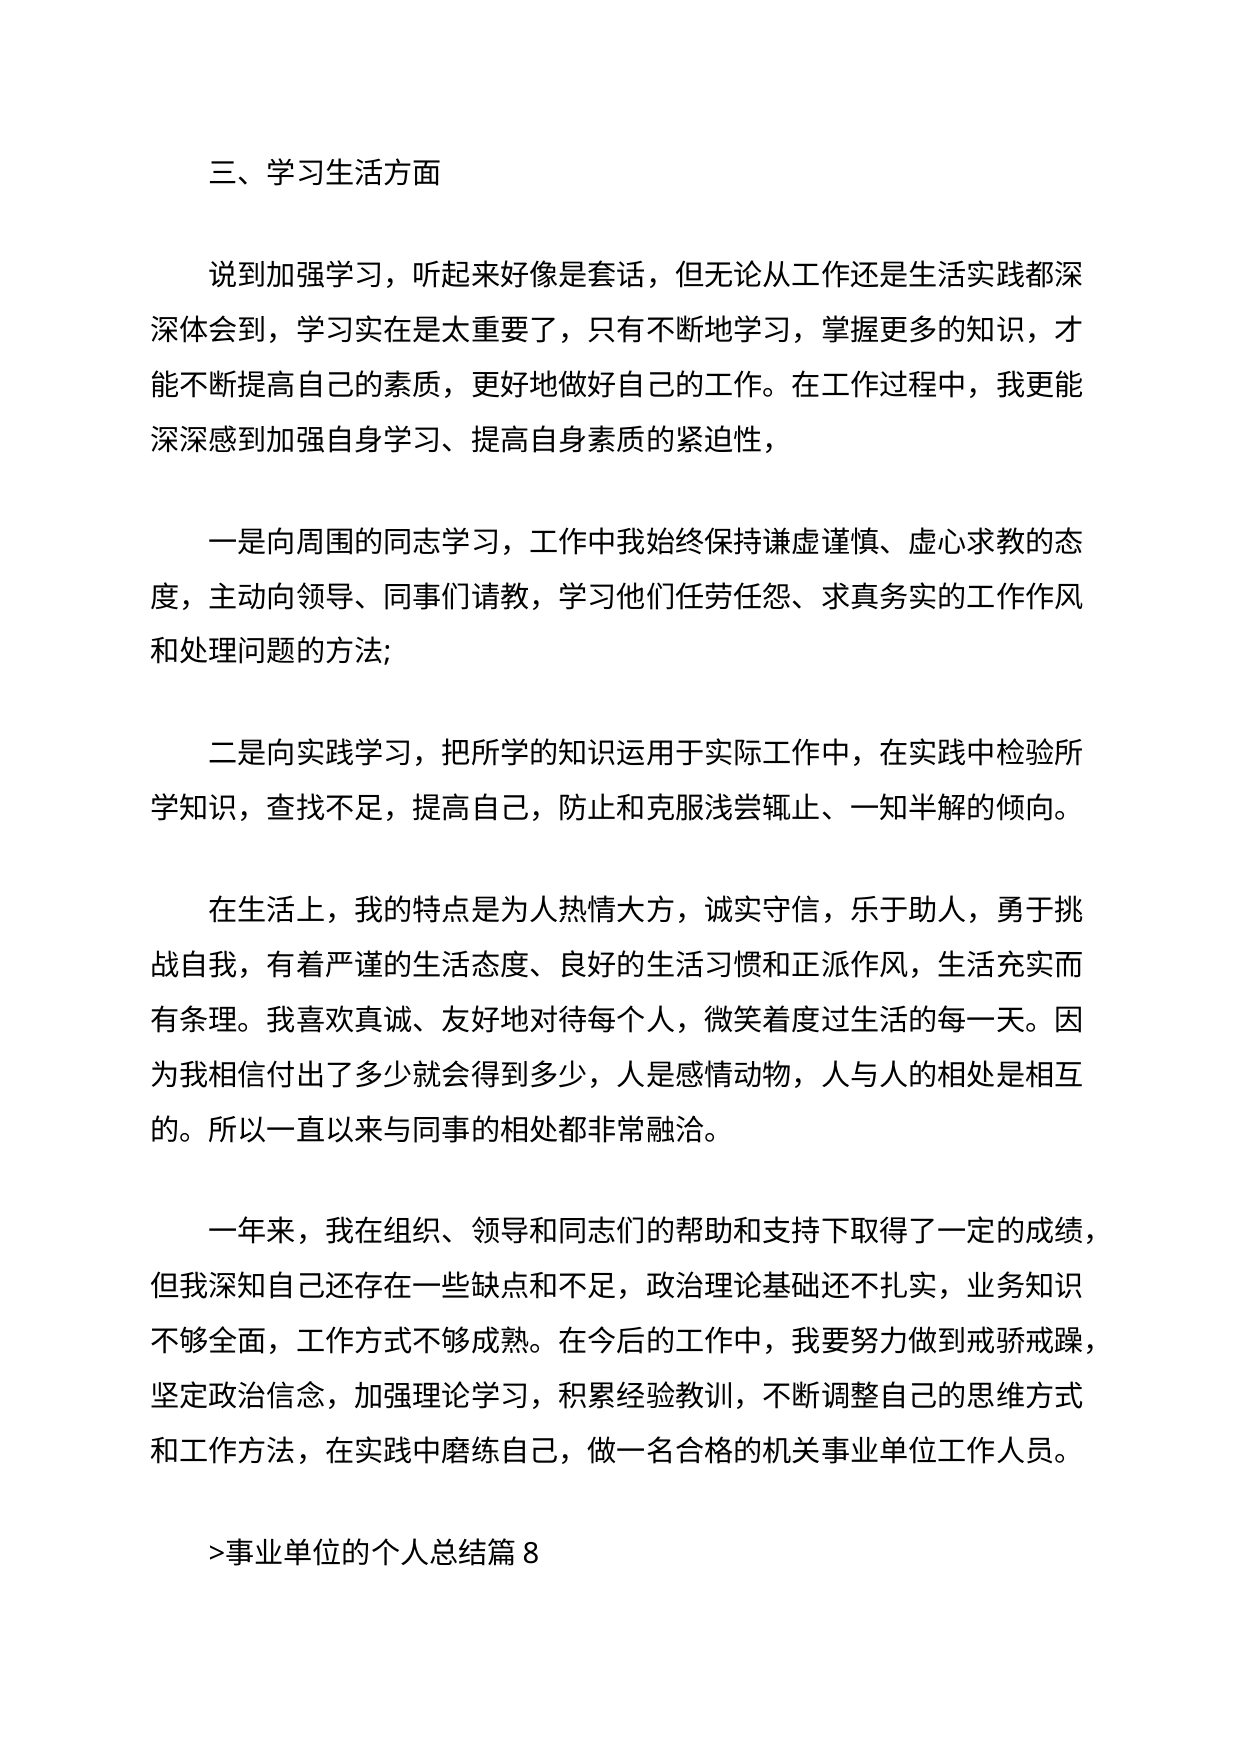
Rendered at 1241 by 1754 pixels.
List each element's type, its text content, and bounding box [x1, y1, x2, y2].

text 二是向实践学习，把所学的知识运用于实际工作中，在实践中检验所学知识，查找不足，提高自己，防止和克服浅尝辄止、一知半解的倾向。 [150, 730, 1090, 827]
text 说到加强学习，听起来好像是套话，但无论从工作还是生活实践都深深体会到，学习实在是太重要了，只有不断地学习，掌握更多的知识，才能不断提高自己的素质，更好地做好自己的工作。在工作过程中，我更能深深感到加强自身学习、提高自身素质的紧迫性， [150, 252, 1090, 459]
text 一是向周围的同志学习，工作中我始终保持谦虚谨慎、虚心求教的态度，主动向领导、同事们请教，学习他们任劳任怨、求真务实的工作作风和处理问题的方法; [150, 518, 1090, 670]
text >事业单位的个人总结篇8 [150, 1529, 1090, 1572]
text 在生活上，我的特点是为人热情大方，诚实守信，乐于助人，勇于挑战自我，有着严谨的生活态度、良好的生活习惯和正派作风，生活充实而有条理。我喜欢真诚、友好地对待每个人，微笑着度过生活的每一天。因为我相信付出了多少就会得到多少，人是感情动物，人与人的相处是相互的。所以一直以来与同事的相处都非常融洽。 [150, 887, 1090, 1148]
text 三、学习生活方面 [150, 150, 1090, 192]
text 一年来，我在组织、领导和同志们的帮助和支持下取得了一定的成绩，但我深知自己还存在一些缺点和不足，政治理论基础还不扎实，业务知识不够全面，工作方式不够成熟。在今后的工作中，我要努力做到戒骄戒躁，坚定政治信念，加强理论学习，积累经验教训，不断调整自己的思维方式和工作方法，在实践中磨练自己，做一名合格的机关事业单位工作人员。 [150, 1208, 1090, 1470]
